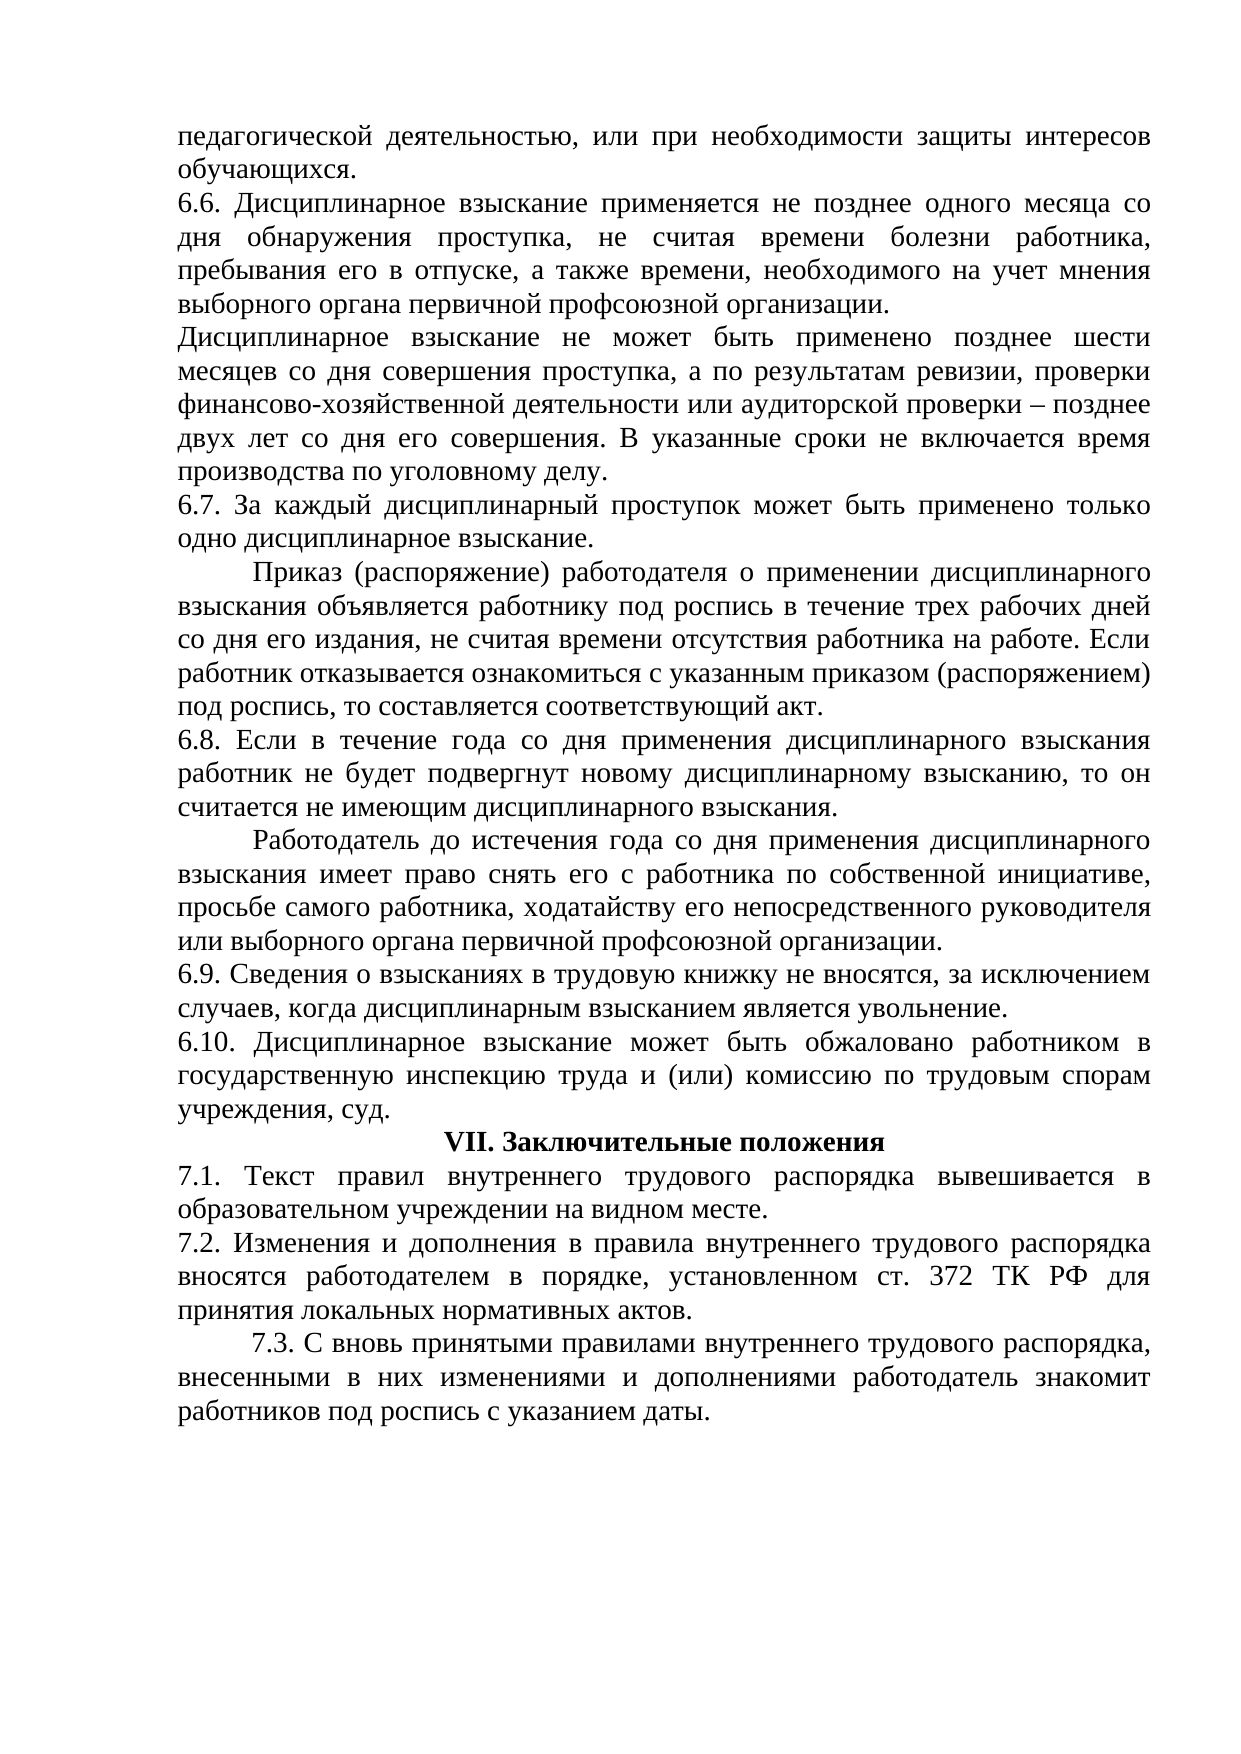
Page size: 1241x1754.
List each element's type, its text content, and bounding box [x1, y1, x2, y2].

text VII. Заключительные положения [177, 1124, 1152, 1158]
text 7.1. Текст правил внутреннего трудового распорядка вывешивается в образовательном учреждении на видном месте. [177, 1158, 1152, 1225]
text 7.3. С вновь принятыми правилами внутреннего трудового распорядка, внесенными в них изменениями и дополнениями работодатель знакомит работников под роспись с указанием даты. [177, 1326, 1152, 1426]
text 6.9. Сведения о взысканиях в трудовую книжку не вносятся, за исключением случаев, когда дисциплинарным взысканием является увольнение. [177, 957, 1152, 1024]
text Работодатель до истечения года со дня применения дисциплинарного взыскания имеет право снять его с работника по собственной инициативе, просьбе самого работника, ходатайству его непосредственного руководителя или выборного органа первичной профсоюзной организации. [177, 822, 1152, 957]
text 6.6. Дисциплинарное взыскание применяется не позднее одного месяца со дня обнаружения проступка, не считая времени болезни работника, пребывания его в отпуске, а также времени, необходимого на учет мнения выборного органа первичной профсоюзной организации. [177, 185, 1152, 319]
text 6.7. За каждый дисциплинарный проступок может быть применено только одно дисциплинарное взыскание. [177, 487, 1152, 554]
text 6.10. Дисциплинарное взыскание может быть обжаловано работником в государственную инспекцию труда и (или) комиссию по трудовым спорам учреждения, суд. [177, 1024, 1152, 1124]
text Дисциплинарное взыскание не может быть применено позднее шести месяцев со дня совершения проступка, а по результатам ревизии, проверки финансово-хозяйственной деятельности или аудиторской проверки – позднее двух лет со дня его совершения. В указанные сроки не включается время производства по уголовному делу. [177, 319, 1152, 487]
text Приказ (распоряжение) работодателя о применении дисциплинарного взыскания объявляется работнику под роспись в течение трех рабочих дней со дня его издания, не считая времени отсутствия работника на работе. Если работник отказывается ознакомиться с указанным приказом (распоряжением) под роспись, то составляется соответствующий акт. [177, 554, 1152, 722]
text 7.2. Изменения и дополнения в правила внутреннего трудового распорядка вносятся работодателем в порядке, установленном ст. 372 ТК РФ для принятия локальных нормативных актов. [177, 1225, 1152, 1326]
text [177, 118, 1152, 185]
text 6.8. Если в течение года со дня применения дисциплинарного взыскания работник не будет подвергнут новому дисциплинарному взысканию, то он считается не имеющим дисциплинарного взыскания. [177, 722, 1152, 822]
